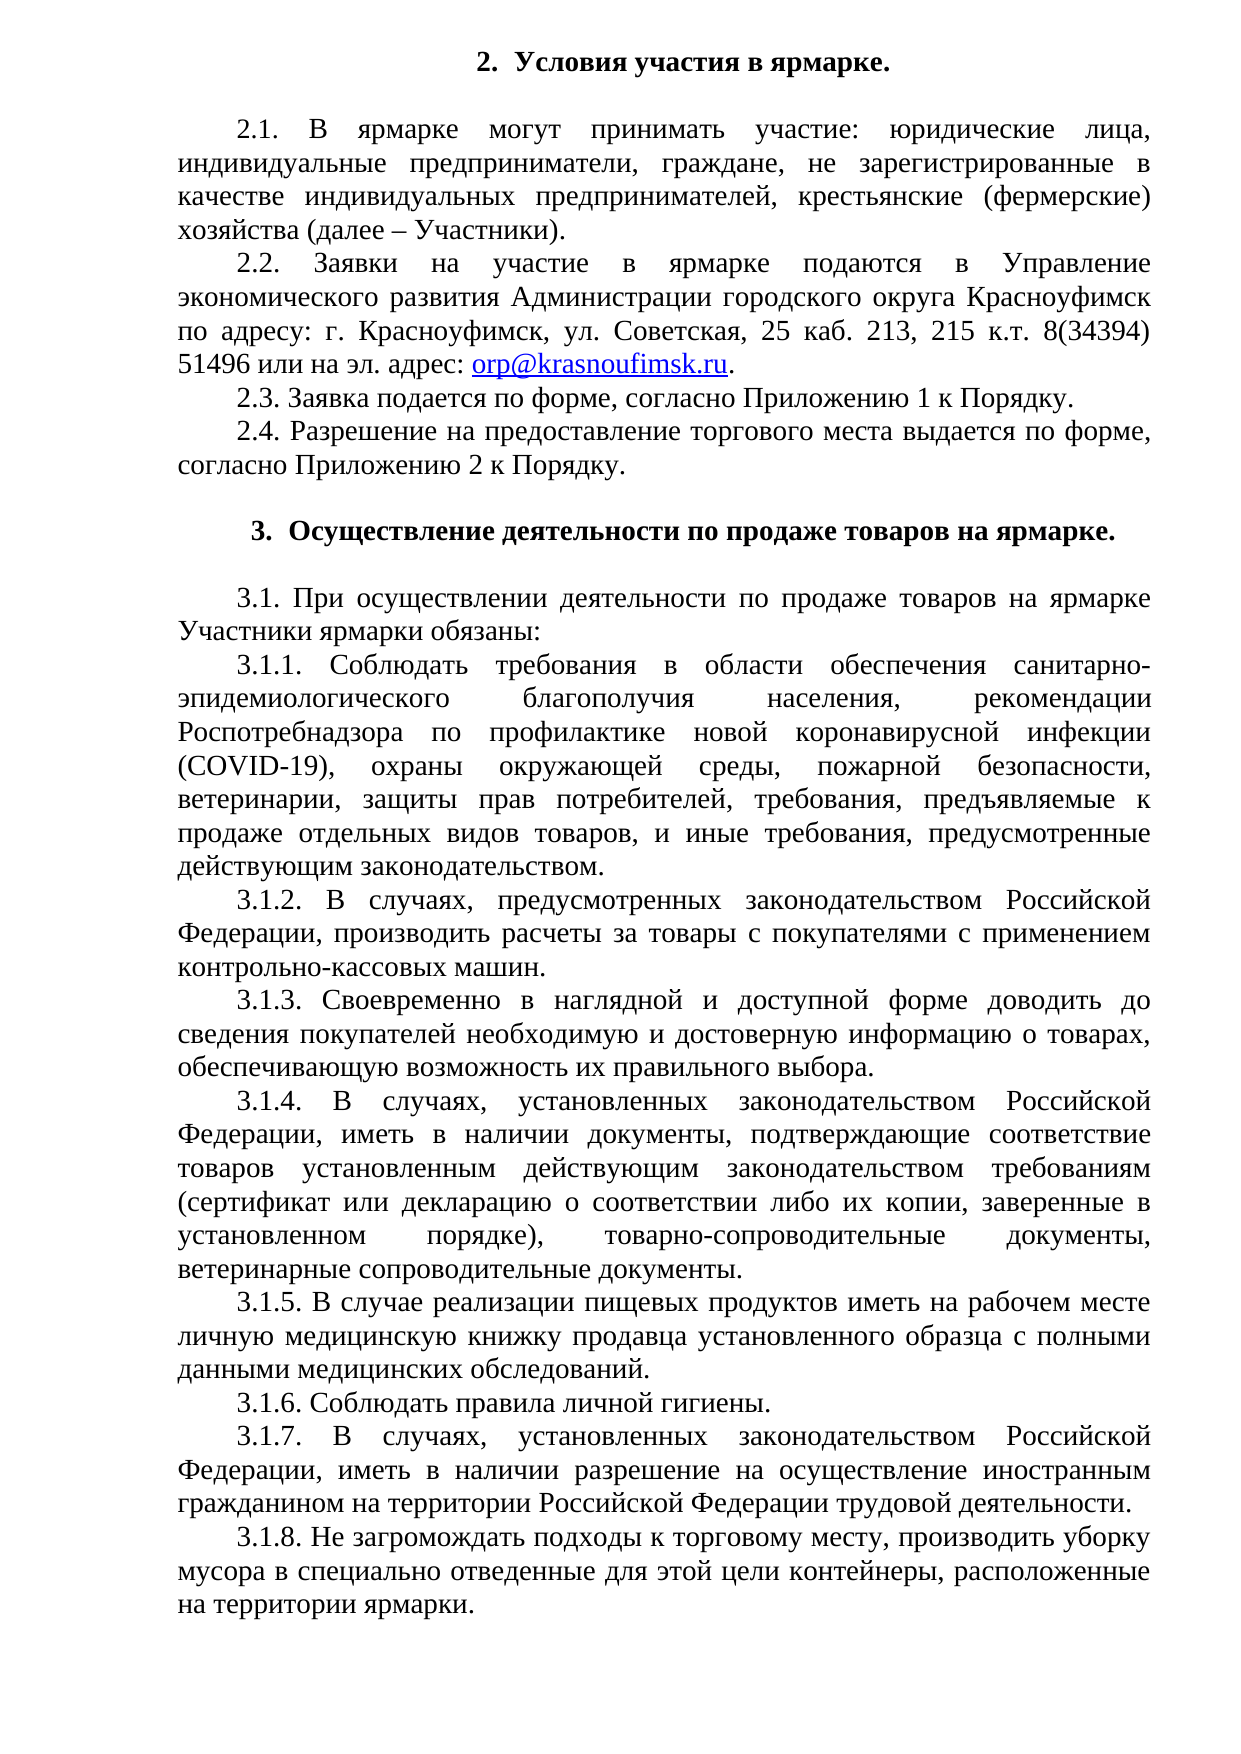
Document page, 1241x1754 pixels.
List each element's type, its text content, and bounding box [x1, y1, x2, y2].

list Условия участия в ярмарке. [215, 44, 1152, 78]
list Осуществление деятельности по продаже товаров на ярмарке. [215, 513, 1152, 546]
text 3.1.3. Своевременно в наглядной и доступной форме доводить до сведения покупателей необходимую и достоверную информацию о товарах, обеспечивающую возможность их правильного выбора. [177, 982, 1152, 1083]
text 2.2. Заявки на участие в ярмарке подаются в Управление экономического развития Администрации городского округа Красноуфимск по адресу: г. Красноуфимск, ул. Советская, 25 каб. 213, 215 к.т. 8(34394) 51496 или на эл. адрес: orp@krasnoufimsk.ru. [177, 246, 1152, 380]
text 3.1.4. В случаях, установленных законодательством Российской Федерации, иметь в наличии документы, подтверждающие соответствие товаров установленным действующим законодательством требованиям (сертификат или декларацию о соответствии либо их копии, заверенные в установленном порядке), товарно-сопроводительные документы, ветеринарные сопроводительные документы. [177, 1083, 1152, 1284]
text 2.4. Разрешение на предоставление торгового места выдается по форме, согласно Приложению 2 к Порядку. [177, 413, 1152, 480]
text 3.1.1. Соблюдать требования в области обеспечения санитарно- эпидемиологического благополучия населения, рекомендации Роспотребнадзора по профилактике новой коронавирусной инфекции (COVID-19), охраны окружающей среды, пожарной безопасности, ветеринарии, защиты прав потребителей, требования, предъявляемые к продаже отдельных видов товаров, и иные требования, предусмотренные действующим законодательством. [177, 647, 1152, 882]
text 3.1.7. В случаях, установленных законодательством Российской Федерации, иметь в наличии разрешение на осуществление иностранным гражданином на территории Российской Федерации трудовой деятельности. [177, 1418, 1152, 1519]
text 2.3. Заявка подается по форме, согласно Приложению 1 к Порядку. [177, 380, 1152, 413]
text 3.1. При осуществлении деятельности по продаже товаров на ярмарке Участники ярмарки обязаны: [177, 580, 1152, 647]
text 2.1. В ярмарке могут принимать участие: юридические лица, индивидуальные предприниматели, граждане, не зарегистрированные в качестве индивидуальных предпринимателей, крестьянские (фермерские) хозяйства (далее – Участники). [177, 111, 1152, 246]
text 3.1.8. Не загромождать подходы к торговому месту, производить уборку мусора в специально отведенные для этой цели контейнеры, расположенные на территории ярмарки. [177, 1519, 1152, 1620]
text 3.1.2. В случаях, предусмотренных законодательством Российской Федерации, производить расчеты за товары с покупателями с применением контрольно-кассовых машин. [177, 882, 1152, 982]
text 3.1.5. В случае реализации пищевых продуктов иметь на рабочем месте личную медицинскую книжку продавца установленного образца с полными данными медицинских обследований. [177, 1284, 1152, 1385]
text 3.1.6. Соблюдать правила личной гигиены. [177, 1385, 1152, 1418]
